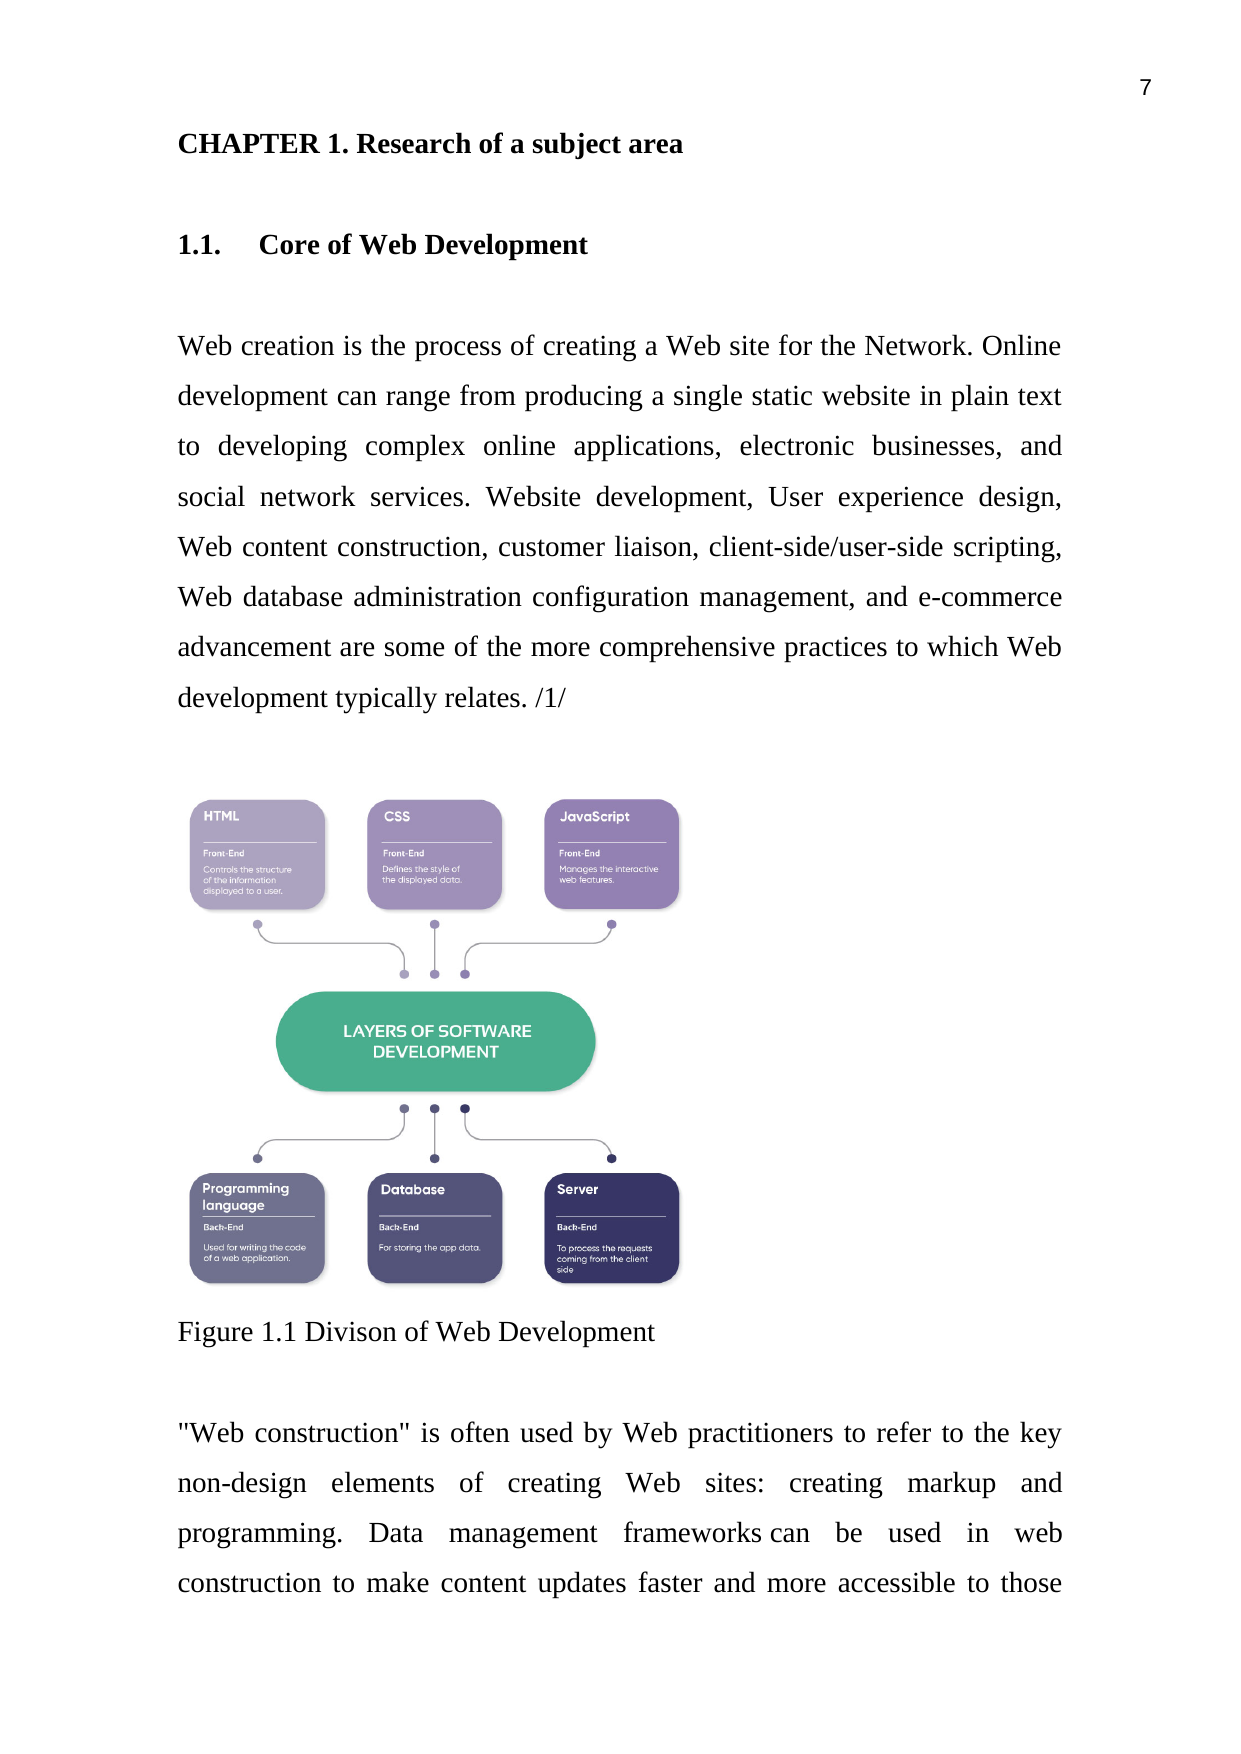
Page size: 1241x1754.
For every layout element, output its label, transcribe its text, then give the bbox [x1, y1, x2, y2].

picture [177, 780, 702, 1301]
text CHAPTER 1. Research of a subject area [177, 126, 1152, 160]
list Core of Web Development [177, 227, 1152, 261]
text Web creation is the process of creating a Web site for the Network. Online development can range from producing a single static website in plain text to developing complex online applications, electronic businesses, and social network services. Website development, User experience design, Web content construction, customer liaison, client-side/user-side scripting, Web database administration configuration management, and e-commerce advancement are some of the more comprehensive practices to which Web development typically relates. /1/ [177, 328, 1063, 713]
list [177, 1415, 1063, 1599]
text Figure 1.1 Divison of Web Development [177, 1314, 1152, 1348]
